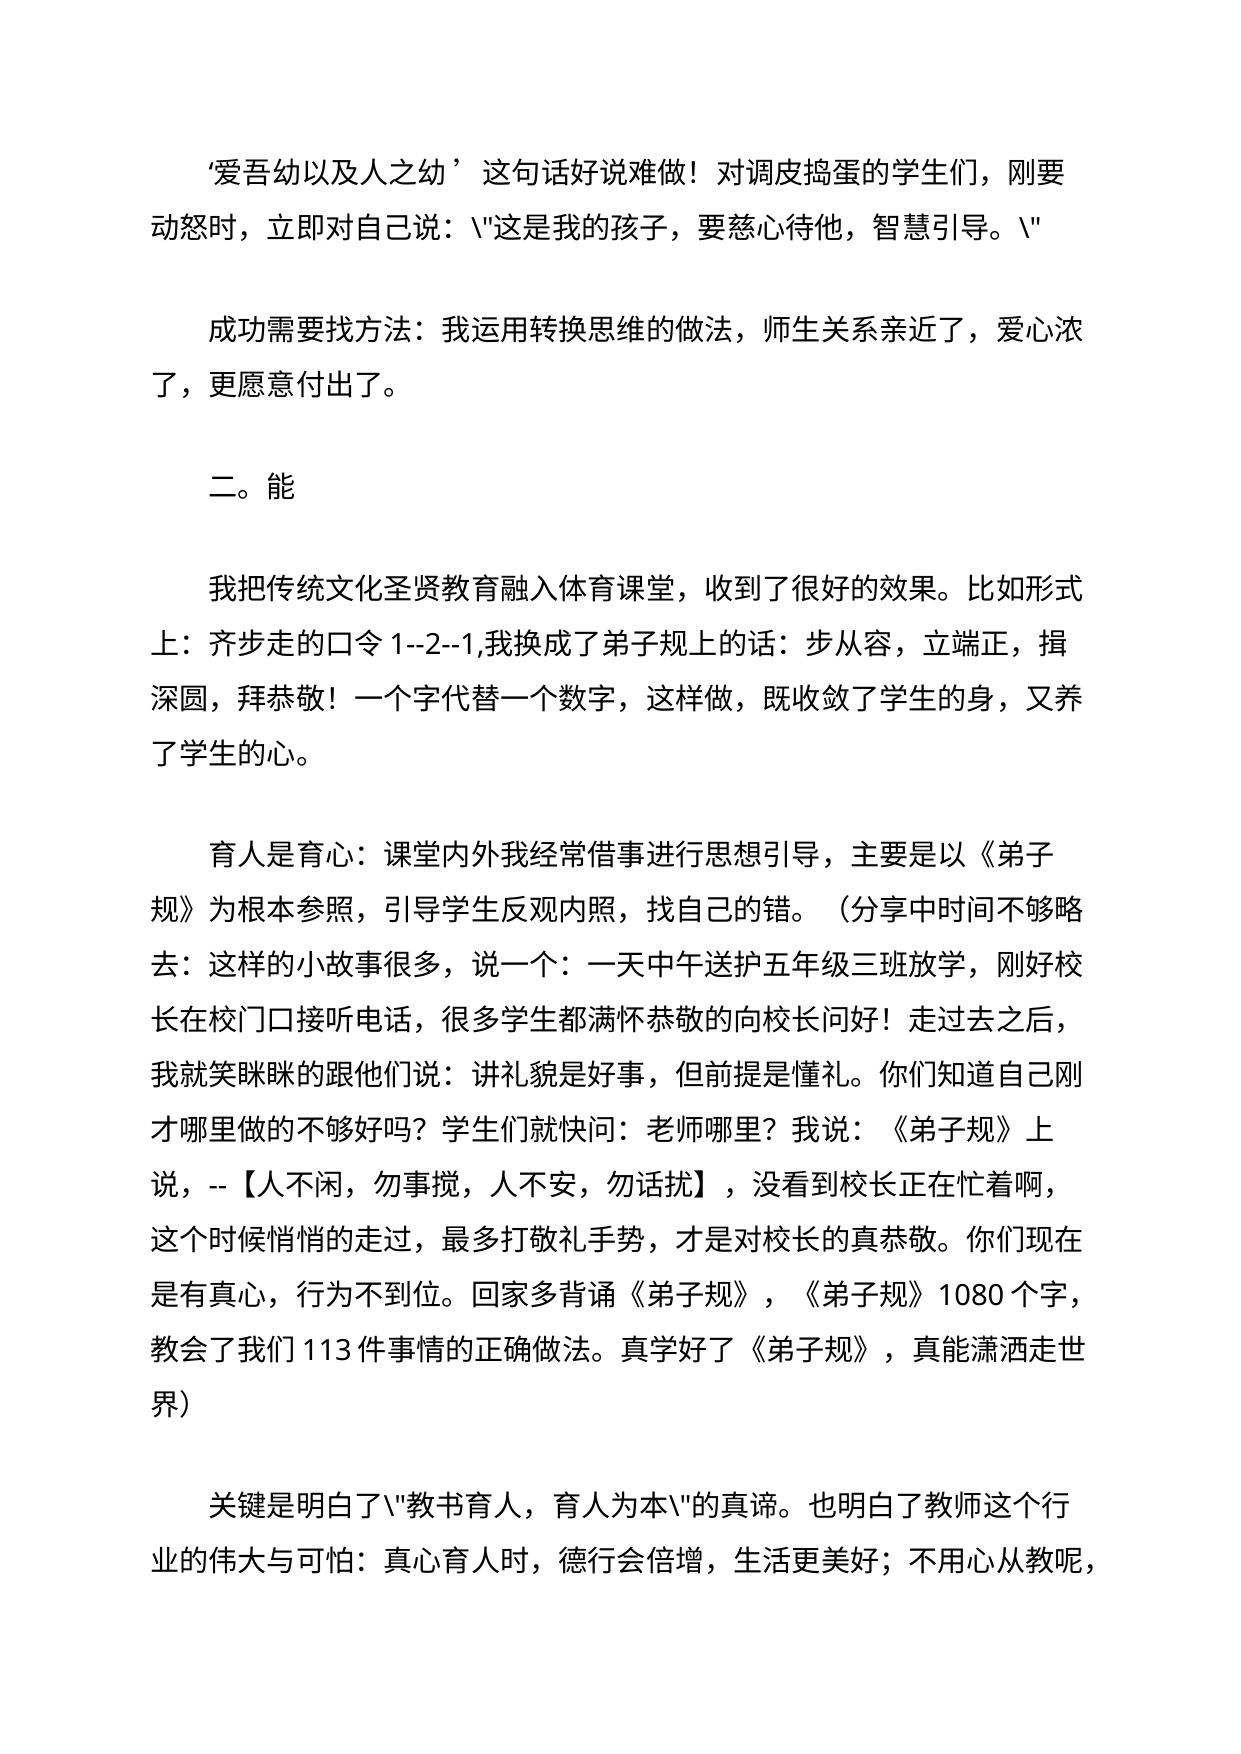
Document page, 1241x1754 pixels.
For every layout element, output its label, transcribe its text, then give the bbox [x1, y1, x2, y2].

text 我把传统文化圣贤教育融入体育课堂，收到了很好的效果。比如形式上：齐步走的口令1--2--1,我换成了弟子规上的话：步从容，立端正，揖深圆，拜恭敬！一个字代替一个数字，这样做，既收敛了学生的身，又养了学生的心。 [150, 565, 1090, 772]
text 二。能 [150, 464, 1090, 506]
text 成功需要找方法：我运用转换思维的做法，师生关系亲近了，爱心浓了，更愿意付出了。 [150, 307, 1090, 404]
text 育人是育心：课堂内外我经常借事进行思想引导，主要是以《弟子规》为根本参照，引导学生反观内照，找自己的错。（分享中时间不够略去：这样的小故事很多，说一个：一天中午送护五年级三班放学，刚好校长在校门口接听电话，很多学生都满怀恭敬的向校长问好！走过去之后，我就笑眯眯的跟他们说：讲礼貌是好事，但前提是懂礼。你们知道自己刚才哪里做的不够好吗？学生们就快问：老师哪里？我说：《弟子规》上说，--【人不闲，勿事搅，人不安，勿话扰】，没看到校长正在忙着啊，这个时候悄悄的走过，最多打敬礼手势，才是对校长的真恭敬。你们现在是有真心，行为不到位。回家多背诵《弟子规》，《弟子规》1080个字，教会了我们113件事情的正确做法。真学好了《弟子规》，真能潇洒走世界） [150, 832, 1090, 1423]
text ‘爱吾幼以及人之幼 ’这句话好说难做！对调皮捣蛋的学生们，刚要动怒时，立即对自己说：\"这是我的孩子，要慈心待他，智慧引导。\" [150, 150, 1090, 247]
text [150, 1483, 1090, 1580]
